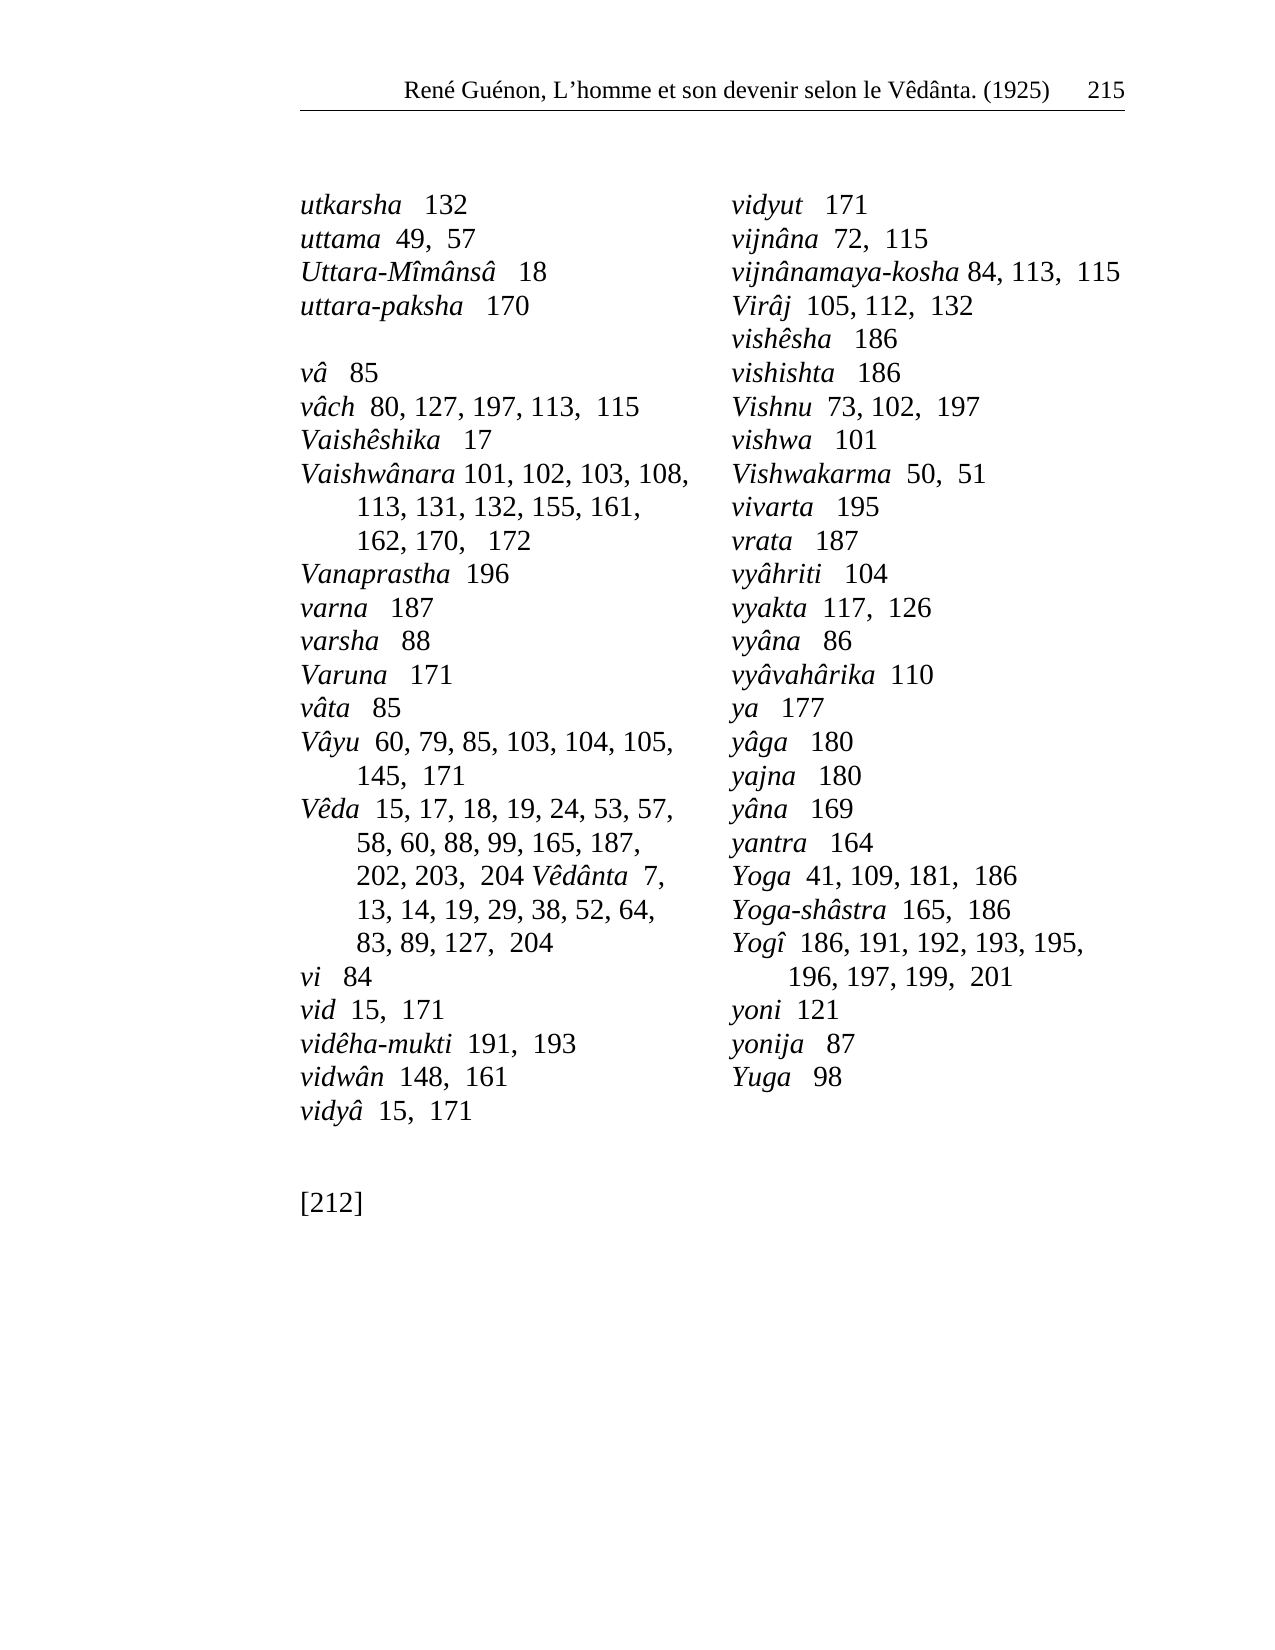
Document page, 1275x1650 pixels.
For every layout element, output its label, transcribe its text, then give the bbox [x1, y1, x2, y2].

text Vishnu 73, 102, 197 [731, 389, 1125, 422]
text Vâyu 60, 79, 85, 103, 104, 105, 145, 171 [300, 724, 694, 791]
text Yoga-shâstra 165, 186 [731, 892, 1125, 925]
text yâga 180 [731, 724, 1125, 758]
text Virâj 105, 112, 132 [731, 288, 1125, 322]
text [212] [300, 1185, 1125, 1219]
text Yoga 41, 109, 181, 186 [731, 858, 1125, 892]
text vidêha-mukti 191, 193 [300, 1026, 694, 1059]
text Yuga 98 [731, 1059, 1125, 1093]
text Vêda 15, 17, 18, 19, 24, 53, 57, 58, 60, 88, 99, 165, 187, 202, 203, 204 Vêdânta 7, 13, 14, 19, 29, 38, 52, 64, 83, 89, 127, 204 [300, 791, 694, 959]
text yantra 164 [731, 825, 1125, 858]
text yajna 180 [731, 758, 1125, 791]
text ya 177 [731, 691, 1125, 724]
text vyâhriti 104 [731, 556, 1125, 590]
text varsha 88 [300, 623, 694, 657]
text vâ 85 [300, 355, 694, 389]
text varna 187 [300, 590, 694, 623]
text Varuna 171 [300, 657, 694, 691]
text Vaishwânara 101, 102, 103, 108, 113, 131, 132, 155, 161, 162, 170, 172 [300, 456, 694, 556]
text vishishta 186 [731, 355, 1125, 389]
text vijnâna 72, 115 [731, 221, 1125, 254]
text uttara-paksha 170 [300, 288, 694, 322]
text vishêsha 186 [731, 322, 1125, 355]
text vrata 187 [731, 523, 1125, 556]
text Vaishêshika 17 [300, 422, 694, 456]
text vâch 80, 127, 197, 113, 115 [300, 389, 694, 422]
text vâta 85 [300, 691, 694, 724]
text Vishwakarma 50, 51 [731, 456, 1125, 489]
text vyâvahârika 110 [731, 657, 1125, 691]
text vishwa 101 [731, 422, 1125, 456]
text yâna 169 [731, 791, 1125, 825]
text yoni 121 [731, 992, 1125, 1026]
text vidyut 171 [731, 187, 1125, 221]
text Yogî 186, 191, 192, 193, 195, 196, 197, 199, 201 [731, 925, 1125, 992]
text vi 84 [300, 959, 694, 992]
text yonija 87 [731, 1026, 1125, 1059]
text vidwân 148, 161 [300, 1059, 694, 1093]
text uttama 49, 57 [300, 221, 694, 254]
text vivarta 195 [731, 489, 1125, 523]
text Uttara-Mîmânsâ 18 [300, 254, 694, 288]
text vyakta 117, 126 [731, 590, 1125, 623]
text vyâna 86 [731, 623, 1125, 657]
text utkarsha 132 [300, 187, 694, 221]
text vidyâ 15, 171 [300, 1093, 694, 1127]
text Vanaprastha 196 [300, 556, 694, 590]
text vid 15, 171 [300, 992, 694, 1026]
text vijnânamaya-kosha 84, 113, 115 [731, 254, 1125, 288]
